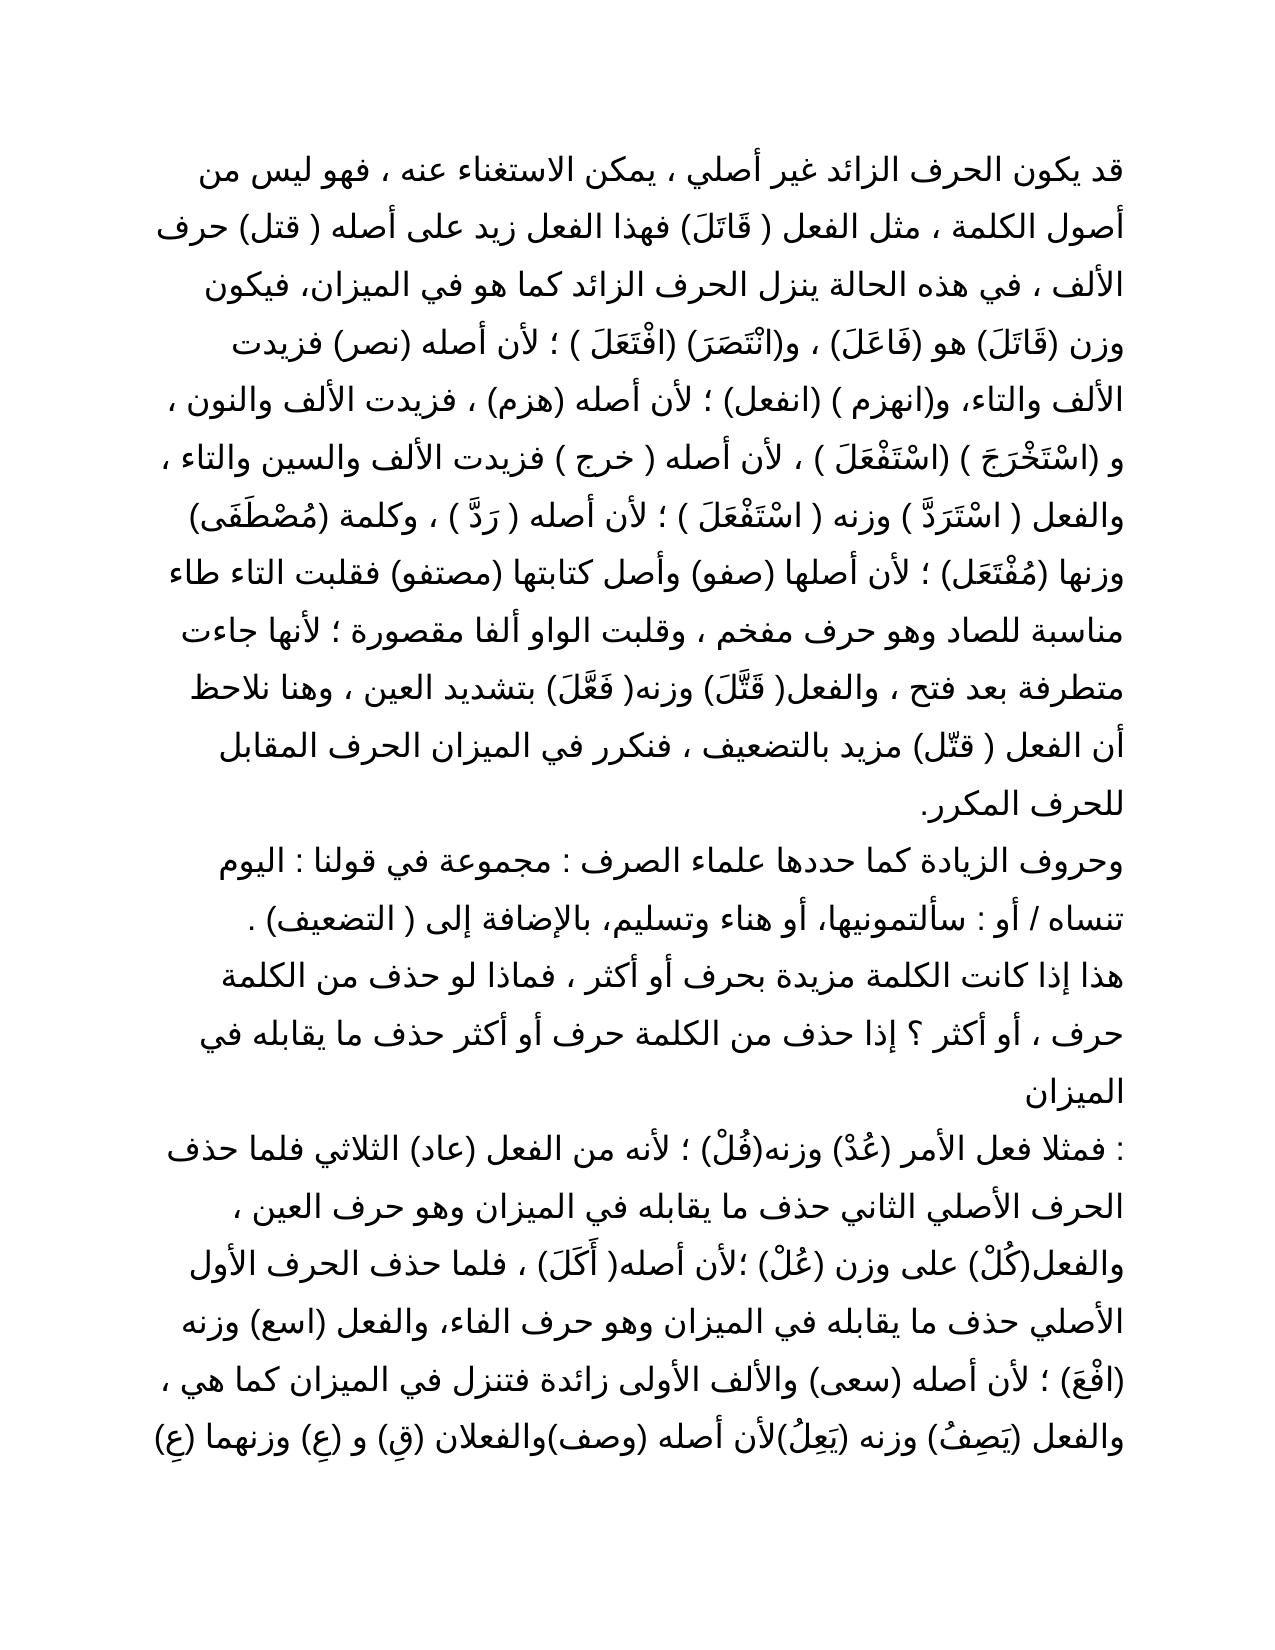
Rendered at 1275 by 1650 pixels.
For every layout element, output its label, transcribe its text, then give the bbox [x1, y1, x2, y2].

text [150, 1129, 1125, 1456]
text قد يكون الحرف الزائد غير أصلي ، يمكن الاستغناء عنه ، فهو ليس من أصول الكلمة ، مثل الفعل ( قَاتَلَ) فهذا الفعل زيد على أصله ( قتل) حرف الألف ، في هذه الحالة ينزل الحرف الزائد كما هو في الميزان، فيكون وزن (قَاتَلَ) هو (فَاعَلَ) ، و(انْتَصَرَ) (افْتَعَلَ ) ؛ لأن أصله (نصر) فزيدت الألف والتاء، و(انهزم ) (انفعل) ؛ لأن أصله (هزم) ، فزيدت الألف والنون ، و (اسْتَخْرَجَ ) (اسْتَفْعَلَ ) ، لأن أصله ( خرج ) فزيدت الألف والسين والتاء ، والفعل ( اسْتَرَدَّ ) وزنه ( اسْتَفْعَلَ ) ؛ لأن أصله ( رَدَّ ) ، وكلمة (مُصْطَفَى) وزنها (مُفْتَعَل) ؛ لأن أصلها (صفو) وأصل كتابتها (مصتفو) فقلبت التاء طاء مناسبة للصاد وهو حرف مفخم ، وقلبت الواو ألفا مقصورة ؛ لأنها جاءت متطرفة بعد فتح ، والفعل( قَتَّلَ) وزنه( فَعَّلَ) بتشديد العين ، وهنا نلاحظ أن الفعل ( قتّل) مزيد بالتضعيف ، فنكرر في الميزان الحرف المقابل للحرف المكرر. [150, 150, 1125, 822]
text هذا إذا كانت الكلمة مزيدة بحرف أو أكثر ، فماذا لو حذف من الكلمة حرف ، أو أكثر ؟ إذا حذف من الكلمة حرف أو أكثر حذف ما يقابله في الميزان [150, 956, 1125, 1110]
text وحروف الزيادة كما حددها علماء الصرف : مجموعة في قولنا : اليوم تنساه / أو : سألتمونيها، أو هناء وتسليم، بالإضافة إلى ( التضعيف) . [150, 841, 1125, 937]
